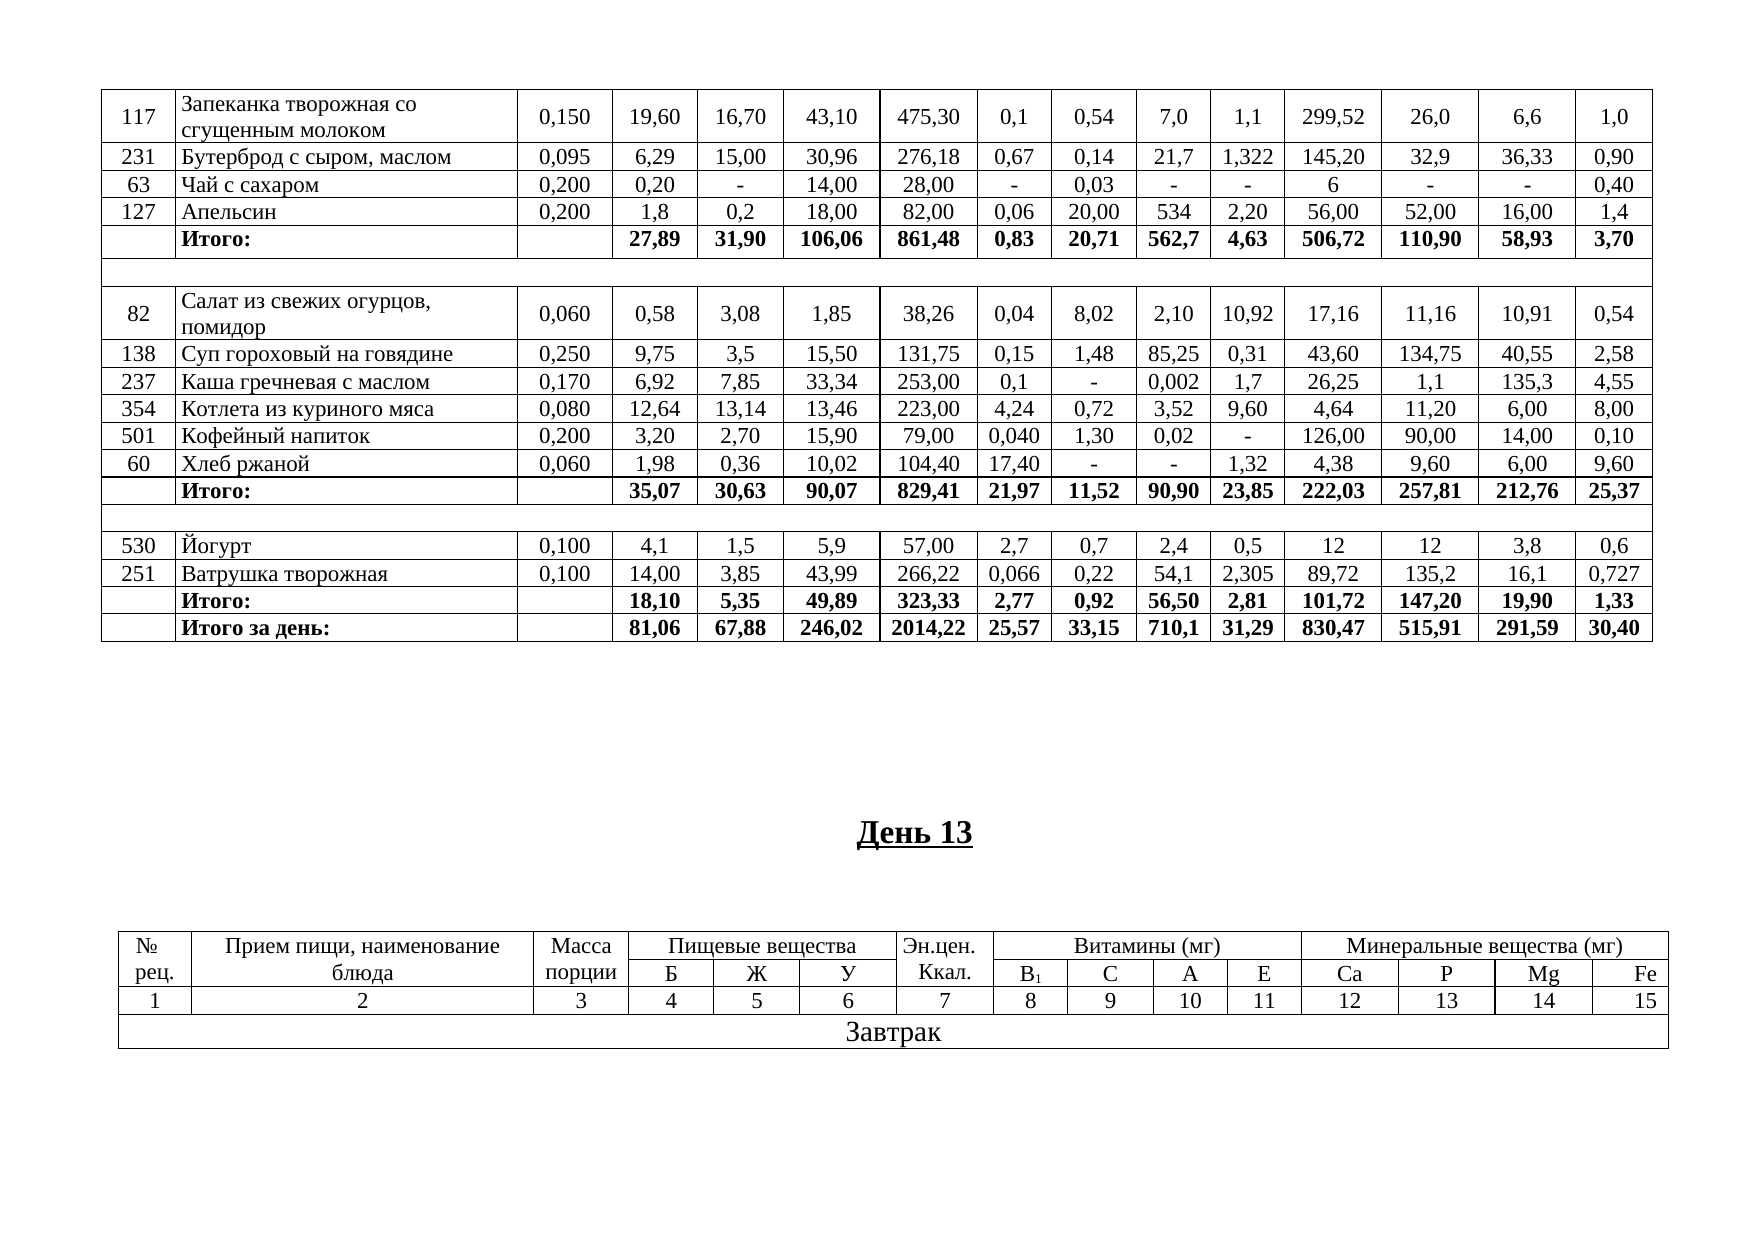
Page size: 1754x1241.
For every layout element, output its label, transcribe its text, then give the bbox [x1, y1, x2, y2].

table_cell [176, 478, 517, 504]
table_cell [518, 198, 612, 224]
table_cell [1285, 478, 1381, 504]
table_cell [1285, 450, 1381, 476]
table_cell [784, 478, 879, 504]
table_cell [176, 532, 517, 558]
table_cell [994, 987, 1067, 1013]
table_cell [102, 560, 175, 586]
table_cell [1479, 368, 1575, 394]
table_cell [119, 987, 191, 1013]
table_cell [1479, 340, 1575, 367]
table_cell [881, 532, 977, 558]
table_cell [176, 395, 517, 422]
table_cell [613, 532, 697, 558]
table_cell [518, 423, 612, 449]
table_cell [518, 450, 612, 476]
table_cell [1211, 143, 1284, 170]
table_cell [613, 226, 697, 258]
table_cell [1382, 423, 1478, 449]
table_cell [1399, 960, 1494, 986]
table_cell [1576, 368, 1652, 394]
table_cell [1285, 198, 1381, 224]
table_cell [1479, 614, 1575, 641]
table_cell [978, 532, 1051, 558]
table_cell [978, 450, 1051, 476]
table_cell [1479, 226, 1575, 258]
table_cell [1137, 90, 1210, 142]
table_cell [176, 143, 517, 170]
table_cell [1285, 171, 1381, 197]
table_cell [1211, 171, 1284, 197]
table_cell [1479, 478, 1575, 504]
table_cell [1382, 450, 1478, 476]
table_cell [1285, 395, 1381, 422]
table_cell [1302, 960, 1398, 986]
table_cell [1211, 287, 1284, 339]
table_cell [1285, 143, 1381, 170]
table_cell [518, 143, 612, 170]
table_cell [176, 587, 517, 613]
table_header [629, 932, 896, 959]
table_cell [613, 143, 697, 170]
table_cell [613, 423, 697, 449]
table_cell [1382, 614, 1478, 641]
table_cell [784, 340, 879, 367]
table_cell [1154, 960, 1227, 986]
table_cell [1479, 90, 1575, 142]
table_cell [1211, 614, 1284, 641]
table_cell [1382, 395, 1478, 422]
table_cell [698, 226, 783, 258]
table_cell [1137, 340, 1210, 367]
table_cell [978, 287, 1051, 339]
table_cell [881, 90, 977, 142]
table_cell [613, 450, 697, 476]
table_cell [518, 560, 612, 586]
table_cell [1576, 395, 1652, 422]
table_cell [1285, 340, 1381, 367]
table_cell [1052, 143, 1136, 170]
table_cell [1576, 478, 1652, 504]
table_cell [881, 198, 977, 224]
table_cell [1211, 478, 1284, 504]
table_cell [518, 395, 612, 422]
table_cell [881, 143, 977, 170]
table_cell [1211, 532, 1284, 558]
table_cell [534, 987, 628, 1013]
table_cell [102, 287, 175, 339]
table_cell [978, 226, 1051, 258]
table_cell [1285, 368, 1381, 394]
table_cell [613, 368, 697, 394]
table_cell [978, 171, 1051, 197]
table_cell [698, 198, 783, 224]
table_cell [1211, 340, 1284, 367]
text День 13 [118, 813, 1636, 851]
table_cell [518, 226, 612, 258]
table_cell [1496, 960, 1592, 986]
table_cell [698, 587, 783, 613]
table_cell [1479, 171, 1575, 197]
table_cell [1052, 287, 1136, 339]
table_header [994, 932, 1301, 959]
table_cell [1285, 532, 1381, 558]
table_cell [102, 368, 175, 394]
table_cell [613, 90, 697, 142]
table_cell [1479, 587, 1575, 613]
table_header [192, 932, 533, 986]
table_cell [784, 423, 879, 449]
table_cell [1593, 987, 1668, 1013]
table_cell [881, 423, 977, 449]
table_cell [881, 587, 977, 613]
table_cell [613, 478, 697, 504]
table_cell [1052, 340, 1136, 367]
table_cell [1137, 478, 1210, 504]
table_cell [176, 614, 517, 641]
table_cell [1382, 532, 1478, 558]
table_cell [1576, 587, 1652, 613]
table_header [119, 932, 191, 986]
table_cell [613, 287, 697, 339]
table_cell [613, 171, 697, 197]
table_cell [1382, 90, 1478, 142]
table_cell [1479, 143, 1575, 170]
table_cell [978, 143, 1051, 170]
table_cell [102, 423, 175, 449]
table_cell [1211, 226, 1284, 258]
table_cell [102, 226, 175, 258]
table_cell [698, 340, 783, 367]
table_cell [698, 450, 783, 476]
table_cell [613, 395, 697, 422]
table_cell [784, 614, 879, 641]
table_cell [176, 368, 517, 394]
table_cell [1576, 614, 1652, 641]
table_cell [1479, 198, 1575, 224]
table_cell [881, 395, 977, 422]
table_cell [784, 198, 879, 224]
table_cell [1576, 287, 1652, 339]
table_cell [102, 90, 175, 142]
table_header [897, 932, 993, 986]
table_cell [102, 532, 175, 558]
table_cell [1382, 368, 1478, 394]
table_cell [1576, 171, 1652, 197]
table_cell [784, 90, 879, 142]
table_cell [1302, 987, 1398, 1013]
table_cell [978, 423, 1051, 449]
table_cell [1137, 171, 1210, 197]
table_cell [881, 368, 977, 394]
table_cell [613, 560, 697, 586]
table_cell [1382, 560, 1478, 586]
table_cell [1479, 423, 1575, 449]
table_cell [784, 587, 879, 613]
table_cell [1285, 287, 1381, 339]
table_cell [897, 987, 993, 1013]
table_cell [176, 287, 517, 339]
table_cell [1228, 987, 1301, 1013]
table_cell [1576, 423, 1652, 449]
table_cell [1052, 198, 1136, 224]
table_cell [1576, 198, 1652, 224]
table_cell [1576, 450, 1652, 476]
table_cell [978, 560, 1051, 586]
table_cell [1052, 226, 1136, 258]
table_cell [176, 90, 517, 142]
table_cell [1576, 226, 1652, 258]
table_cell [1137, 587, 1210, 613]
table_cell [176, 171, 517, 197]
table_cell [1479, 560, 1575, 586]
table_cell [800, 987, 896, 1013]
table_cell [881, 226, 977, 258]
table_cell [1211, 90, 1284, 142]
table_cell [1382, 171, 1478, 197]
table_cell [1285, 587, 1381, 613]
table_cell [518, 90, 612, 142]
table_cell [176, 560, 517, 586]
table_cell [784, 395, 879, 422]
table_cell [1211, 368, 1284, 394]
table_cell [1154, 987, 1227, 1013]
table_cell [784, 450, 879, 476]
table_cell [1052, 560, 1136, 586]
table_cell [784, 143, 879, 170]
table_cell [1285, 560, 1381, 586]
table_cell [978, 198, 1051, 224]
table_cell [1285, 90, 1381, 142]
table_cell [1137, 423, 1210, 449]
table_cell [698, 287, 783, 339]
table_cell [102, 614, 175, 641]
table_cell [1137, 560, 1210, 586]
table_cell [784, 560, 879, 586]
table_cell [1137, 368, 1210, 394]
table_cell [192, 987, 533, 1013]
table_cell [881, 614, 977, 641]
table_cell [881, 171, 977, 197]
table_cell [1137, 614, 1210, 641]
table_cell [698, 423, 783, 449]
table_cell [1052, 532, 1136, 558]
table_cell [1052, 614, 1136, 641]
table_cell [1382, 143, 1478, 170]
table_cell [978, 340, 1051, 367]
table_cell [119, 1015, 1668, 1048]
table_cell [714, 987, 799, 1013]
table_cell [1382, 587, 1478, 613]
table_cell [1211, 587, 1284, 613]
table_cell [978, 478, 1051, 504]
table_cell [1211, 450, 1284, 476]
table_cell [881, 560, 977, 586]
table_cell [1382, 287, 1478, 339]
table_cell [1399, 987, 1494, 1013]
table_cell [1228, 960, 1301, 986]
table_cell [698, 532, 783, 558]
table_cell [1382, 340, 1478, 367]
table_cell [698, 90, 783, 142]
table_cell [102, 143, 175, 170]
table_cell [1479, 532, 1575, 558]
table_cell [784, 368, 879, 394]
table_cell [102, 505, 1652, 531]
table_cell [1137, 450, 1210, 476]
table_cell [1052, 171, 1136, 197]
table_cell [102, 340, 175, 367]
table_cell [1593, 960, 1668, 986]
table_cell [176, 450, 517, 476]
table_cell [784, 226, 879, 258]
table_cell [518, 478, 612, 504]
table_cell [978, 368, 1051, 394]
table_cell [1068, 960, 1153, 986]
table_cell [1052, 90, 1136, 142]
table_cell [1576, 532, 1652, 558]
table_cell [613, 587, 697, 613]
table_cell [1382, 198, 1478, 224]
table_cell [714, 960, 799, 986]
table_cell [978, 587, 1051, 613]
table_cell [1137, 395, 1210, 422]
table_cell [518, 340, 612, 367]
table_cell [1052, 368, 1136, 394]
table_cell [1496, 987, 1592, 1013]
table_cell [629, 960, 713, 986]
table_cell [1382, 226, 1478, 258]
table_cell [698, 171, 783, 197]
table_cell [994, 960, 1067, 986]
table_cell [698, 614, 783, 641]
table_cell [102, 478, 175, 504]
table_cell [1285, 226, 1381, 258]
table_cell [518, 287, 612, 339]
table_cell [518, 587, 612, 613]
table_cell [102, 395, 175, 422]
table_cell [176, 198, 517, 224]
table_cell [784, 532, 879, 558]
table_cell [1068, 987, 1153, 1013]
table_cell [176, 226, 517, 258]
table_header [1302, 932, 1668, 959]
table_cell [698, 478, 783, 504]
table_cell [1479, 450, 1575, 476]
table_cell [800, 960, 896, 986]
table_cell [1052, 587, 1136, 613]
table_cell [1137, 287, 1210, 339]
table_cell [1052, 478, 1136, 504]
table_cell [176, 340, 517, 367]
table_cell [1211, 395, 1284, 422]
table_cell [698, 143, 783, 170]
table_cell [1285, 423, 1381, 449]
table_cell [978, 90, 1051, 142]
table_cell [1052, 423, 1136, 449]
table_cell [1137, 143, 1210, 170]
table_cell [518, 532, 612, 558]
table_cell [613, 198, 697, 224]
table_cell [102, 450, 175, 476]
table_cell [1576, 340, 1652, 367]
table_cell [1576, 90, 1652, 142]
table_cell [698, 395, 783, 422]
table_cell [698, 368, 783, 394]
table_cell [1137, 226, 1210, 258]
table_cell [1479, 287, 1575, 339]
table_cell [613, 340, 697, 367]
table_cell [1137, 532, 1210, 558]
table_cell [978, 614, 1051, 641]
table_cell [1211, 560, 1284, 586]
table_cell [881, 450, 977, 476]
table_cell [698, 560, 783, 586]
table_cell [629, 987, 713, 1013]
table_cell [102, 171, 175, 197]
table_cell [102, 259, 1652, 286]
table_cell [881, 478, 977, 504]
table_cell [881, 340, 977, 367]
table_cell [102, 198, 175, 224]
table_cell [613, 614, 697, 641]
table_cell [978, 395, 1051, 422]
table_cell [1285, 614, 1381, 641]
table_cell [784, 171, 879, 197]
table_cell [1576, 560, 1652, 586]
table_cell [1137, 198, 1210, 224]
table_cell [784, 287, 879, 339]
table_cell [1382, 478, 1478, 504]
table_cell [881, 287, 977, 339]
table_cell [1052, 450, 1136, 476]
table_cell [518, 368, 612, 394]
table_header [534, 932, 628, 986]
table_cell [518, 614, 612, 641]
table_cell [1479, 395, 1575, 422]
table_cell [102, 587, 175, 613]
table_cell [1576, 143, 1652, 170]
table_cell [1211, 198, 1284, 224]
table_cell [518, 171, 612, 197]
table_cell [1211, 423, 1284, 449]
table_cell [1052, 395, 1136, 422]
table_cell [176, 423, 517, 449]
